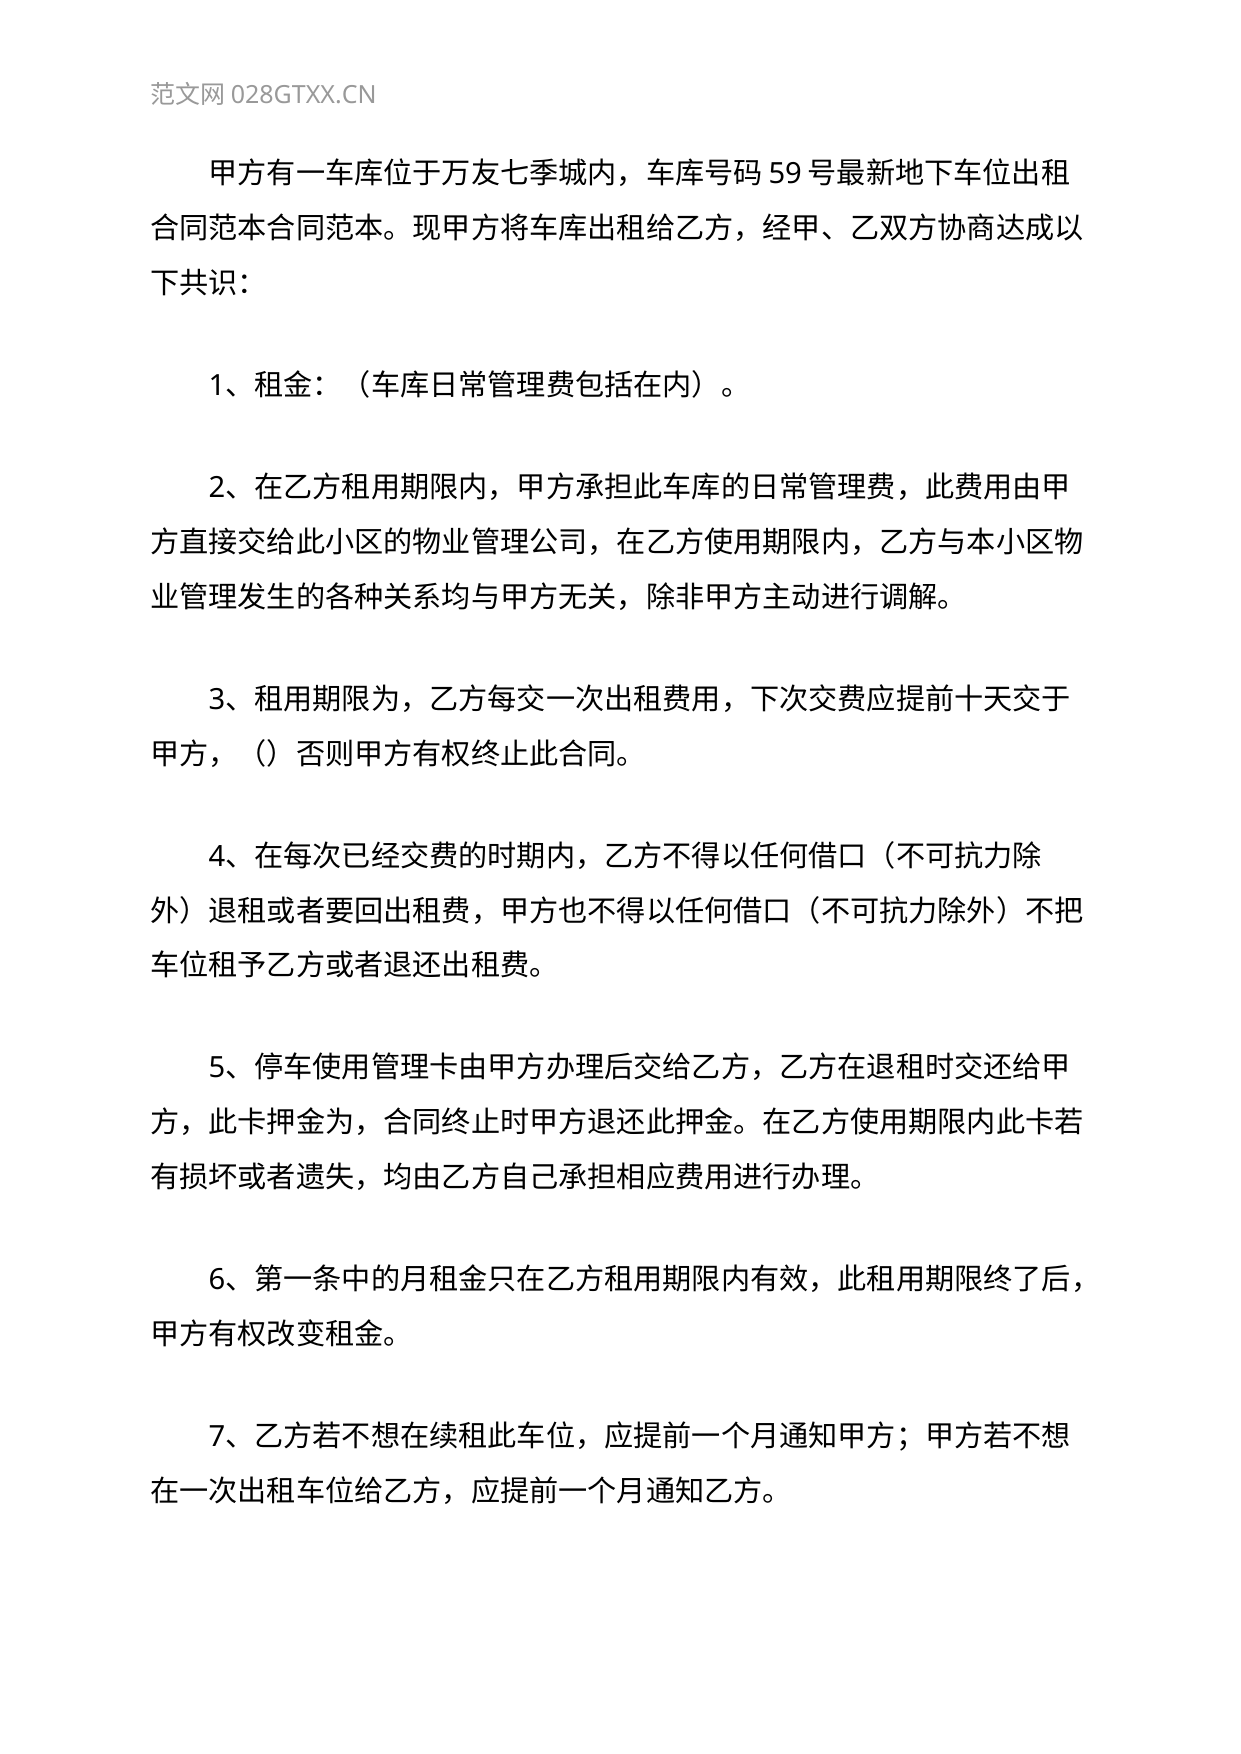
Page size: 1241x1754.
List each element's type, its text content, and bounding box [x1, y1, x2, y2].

text 1、租金：（车库日常管理费包括在内）。 [150, 362, 1090, 404]
text 7、乙方若不想在续租此车位，应提前一个月通知甲方；甲方若不想在一次出租车位给乙方，应提前一个月通知乙方。 [150, 1412, 1090, 1509]
text 5、停车使用管理卡由甲方办理后交给乙方，乙方在退租时交还给甲方，此卡押金为，合同终止时甲方退还此押金。在乙方使用期限内此卡若有损坏或者遗失，均由乙方自己承担相应费用进行办理。 [150, 1044, 1090, 1196]
text 3、租用期限为，乙方每交一次出租费用，下次交费应提前十天交于甲方，（）否则甲方有权终止此合同。 [150, 675, 1090, 773]
text 4、在每次已经交费的时期内，乙方不得以任何借口（不可抗力除外）退租或者要回出租费，甲方也不得以任何借口（不可抗力除外）不把车位租予乙方或者退还出租费。 [150, 832, 1090, 984]
text 2、在乙方租用期限内，甲方承担此车库的日常管理费，此费用由甲方直接交给此小区的物业管理公司，在乙方使用期限内，乙方与本小区物业管理发生的各种关系均与甲方无关，除非甲方主动进行调解。 [150, 464, 1090, 616]
text 6、第一条中的月租金只在乙方租用期限内有效，此租用期限终了后，甲方有权改变租金。 [150, 1255, 1090, 1353]
text 甲方有一车库位于万友七季城内，车库号码59号最新地下车位出租合同范本合同范本。现甲方将车库出租给乙方，经甲、乙双方协商达成以下共识： [150, 150, 1090, 302]
